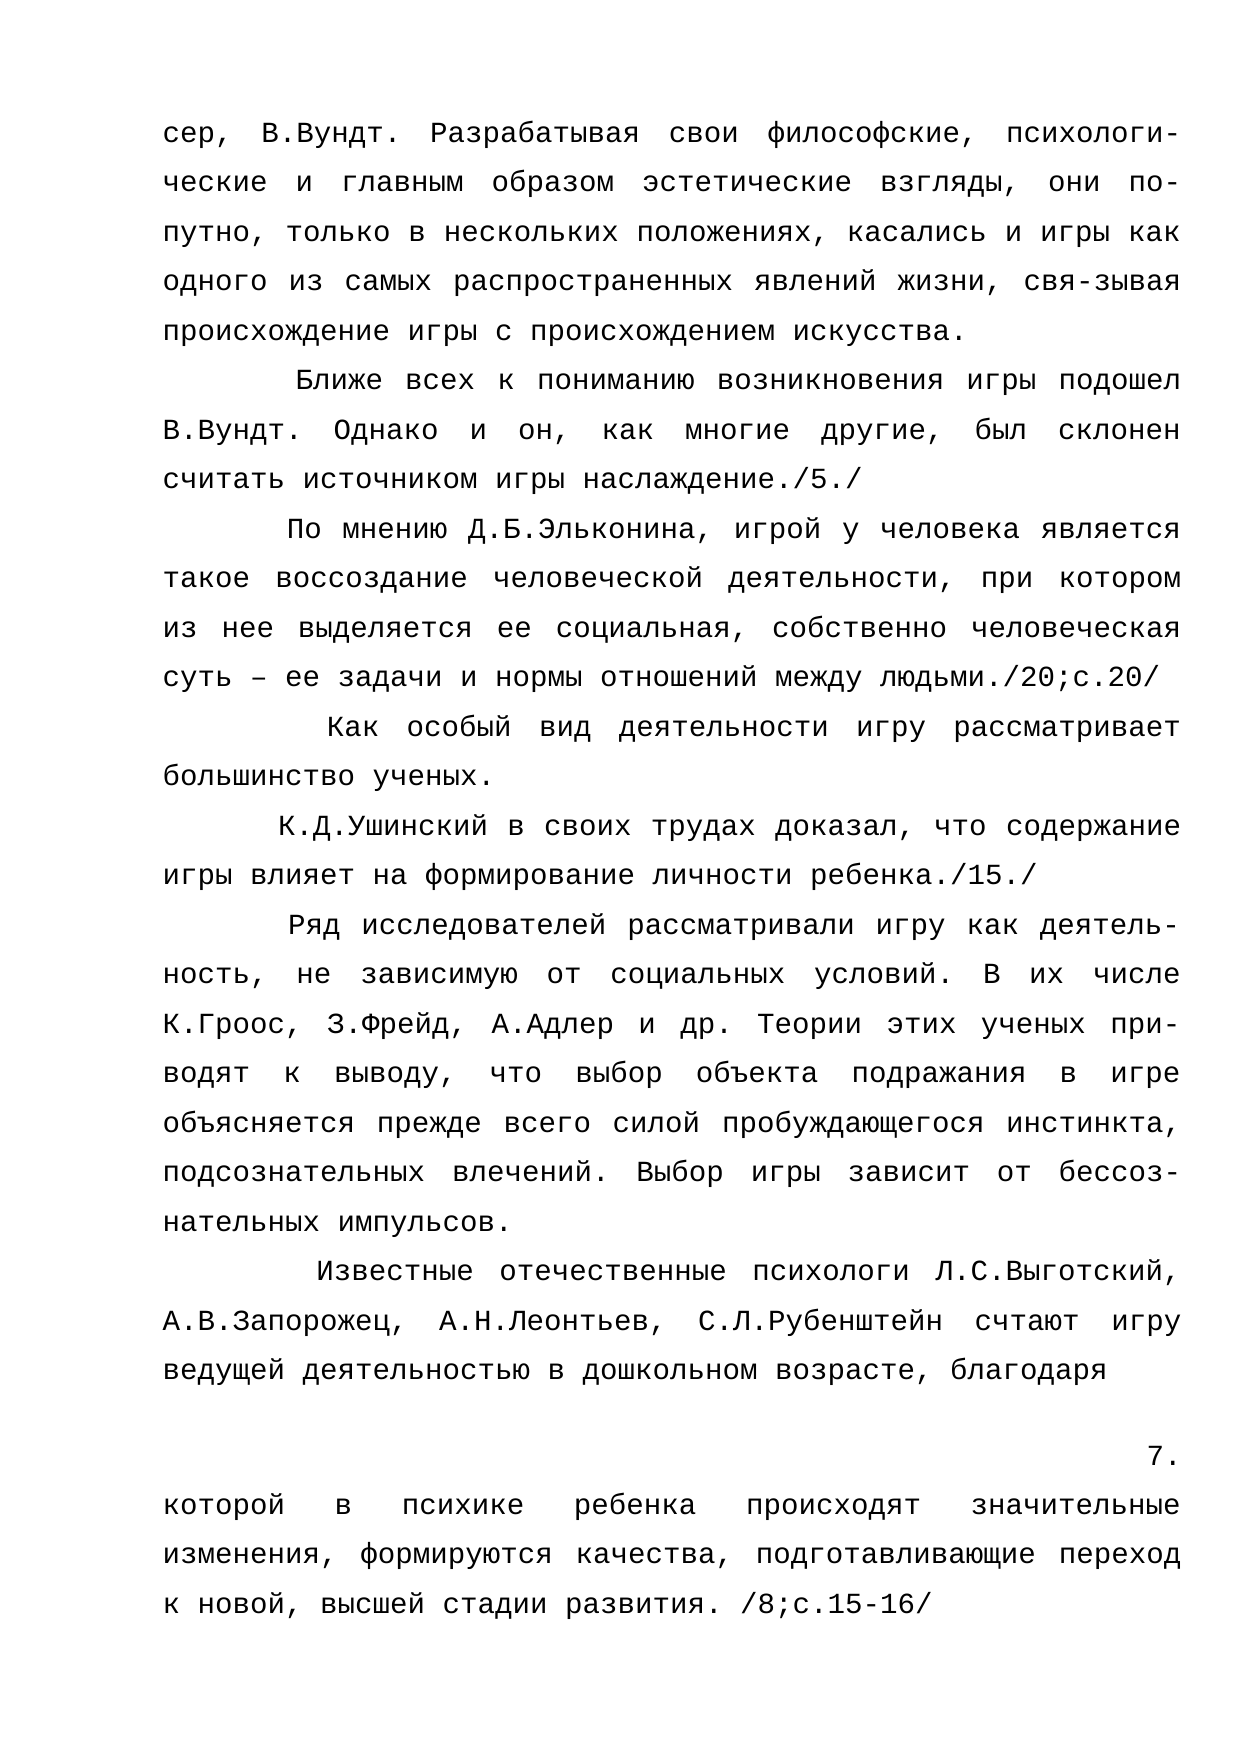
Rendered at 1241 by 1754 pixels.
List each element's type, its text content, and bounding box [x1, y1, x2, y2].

text Как особый вид деятельности игру рассматривает большинство ученых. [162, 712, 1181, 794]
text которой в психике ребенка происходят значительные изменения, формируются качества, подготавливающие переход к новой, высшей стадии развития. /8;с.15-16/ [162, 1490, 1181, 1622]
text Известные отечественные психологи Л.С.Выготский, А.В.Запорожец, А.Н.Леонтьев, С.Л.Рубенштейн счтают игру ведущей деятельностью в дошкольном возрасте, благодаря [162, 1256, 1181, 1388]
text 7. [162, 1441, 1181, 1474]
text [162, 118, 1181, 349]
text К.Д.Ушинский в своих трудах доказал, что содержание игры влияет на формирование личности ребенка./15./ [162, 811, 1181, 893]
text По мнению Д.Б.Эльконина, игрой у человека является такое воссоздание человеческой деятельности, при котором из нее выделяется ее социальная, собственно человеческая суть – ее задачи и нормы отношений между людьми./20;с.20/ [162, 514, 1181, 695]
text Ряд исследователей рассматривали игру как деятель-ность, не зависимую от социальных условий. В их числе К.Гроос, З.Фрейд, А.Адлер и др. Теории этих ученых при-водят к выводу, что выбор объекта подражания в игре объясняется прежде всего силой пробуждающегося инстинкта, подсознательных влечений. Выбор игры зависит от бессоз-нательных импульсов. [162, 910, 1181, 1240]
text Ближе всех к пониманию возникновения игры подошел В.Вундт. Однако и он, как многие другие, был склонен считать источником игры наслаждение./5./ [162, 366, 1181, 497]
